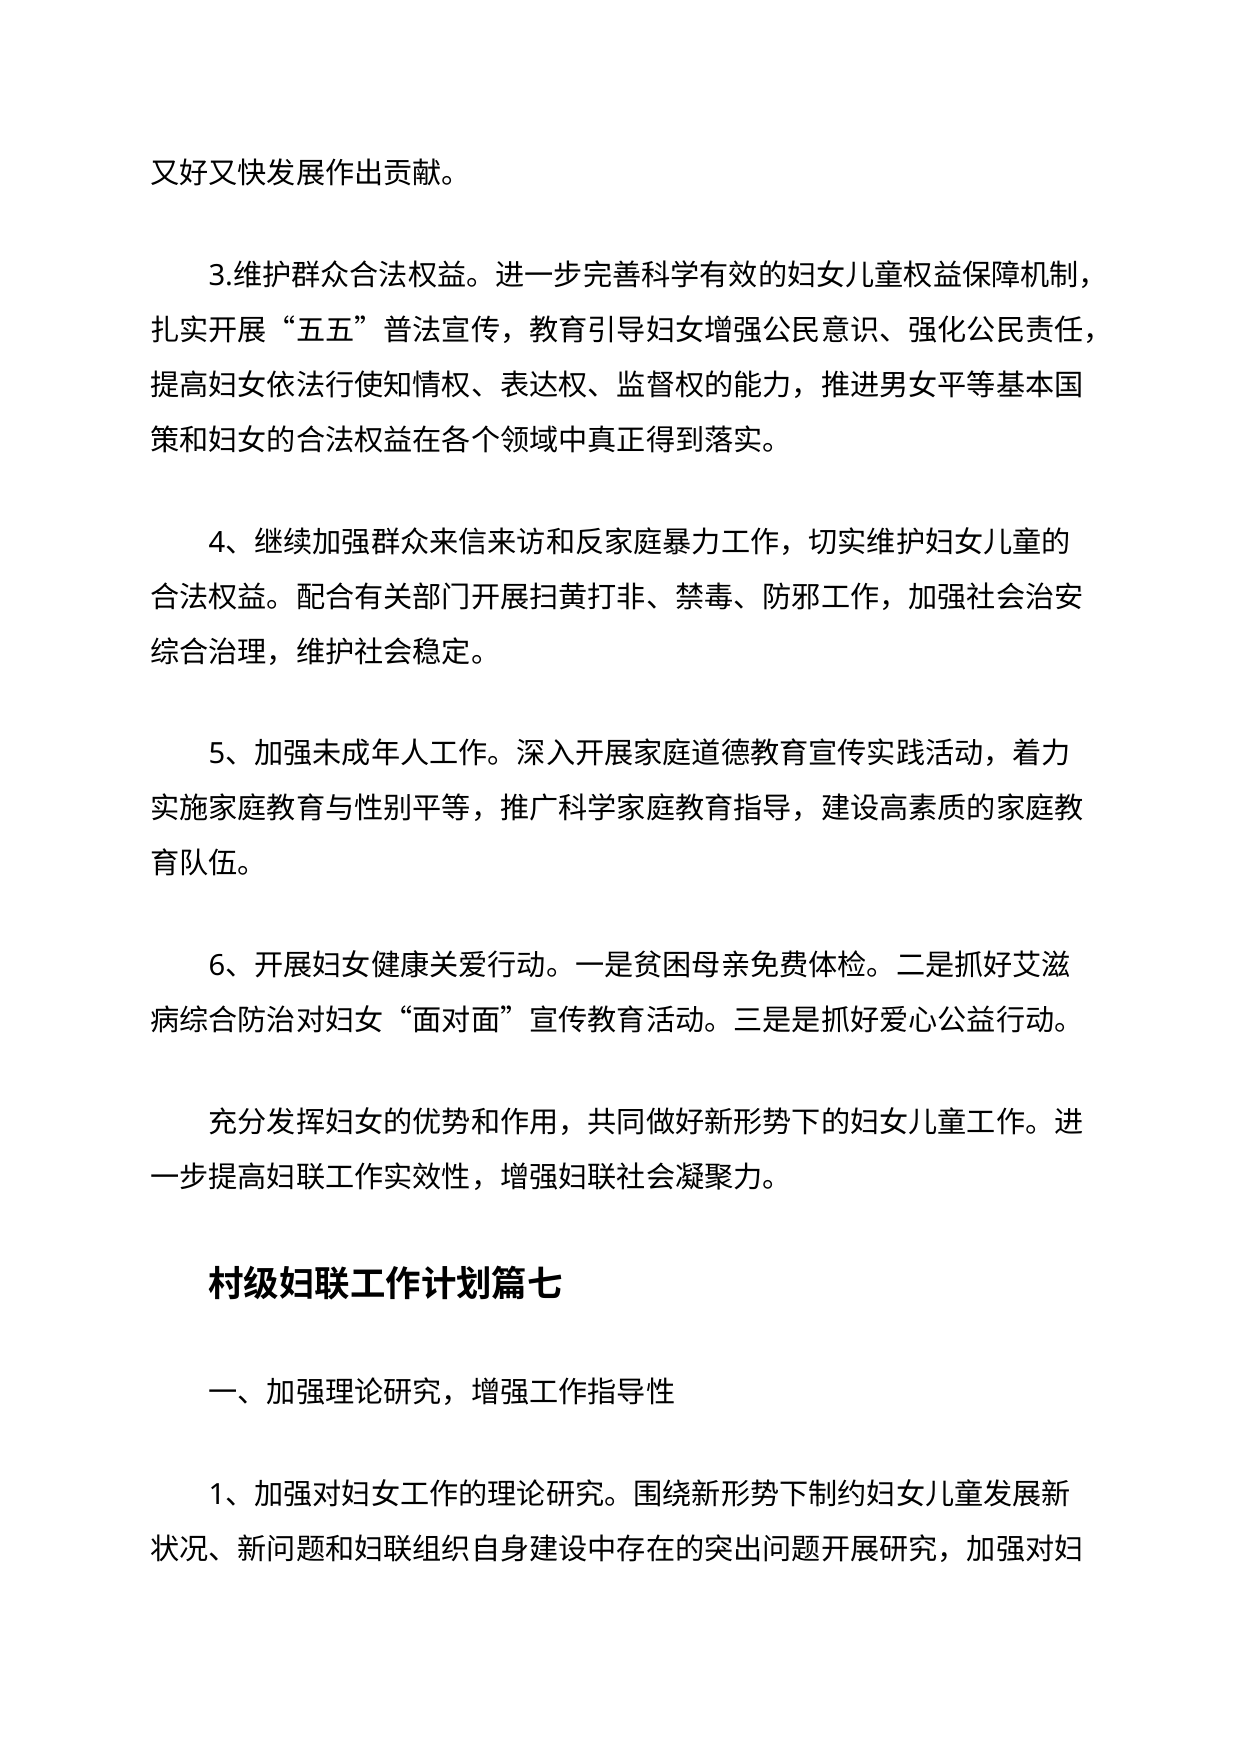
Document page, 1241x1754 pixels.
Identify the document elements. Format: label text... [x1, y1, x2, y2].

text 村级妇联工作计划篇七 [150, 1255, 1090, 1306]
text 4、继续加强群众来信来访和反家庭暴力工作，切实维护妇女儿童的合法权益。配合有关部门开展扫黄打非、禁毒、防邪工作，加强社会治安综合治理，维护社会稳定。 [150, 518, 1090, 671]
text 5、加强未成年人工作。深入开展家庭道德教育宣传实践活动，着力实施家庭教育与性别平等，推广科学家庭教育指导，建设高素质的家庭教育队伍。 [150, 730, 1090, 882]
text 充分发挥妇女的优势和作用，共同做好新形势下的妇女儿童工作。进一步提高妇联工作实效性，增强妇联社会凝聚力。 [150, 1098, 1090, 1196]
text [150, 150, 1090, 192]
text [150, 1470, 1090, 1568]
text 一、加强理论研究，增强工作指导性 [150, 1368, 1090, 1411]
text 6、开展妇女健康关爱行动。一是贫困母亲免费体检。二是抓好艾滋病综合防治对妇女“面对面”宣传教育活动。三是是抓好爱心公益行动。 [150, 942, 1090, 1039]
text 3.维护群众合法权益。进一步完善科学有效的妇女儿童权益保障机制，扎实开展“五五”普法宣传，教育引导妇女增强公民意识、强化公民责任，提高妇女依法行使知情权、表达权、监督权的能力，推进男女平等基本国策和妇女的合法权益在各个领域中真正得到落实。 [150, 252, 1090, 459]
